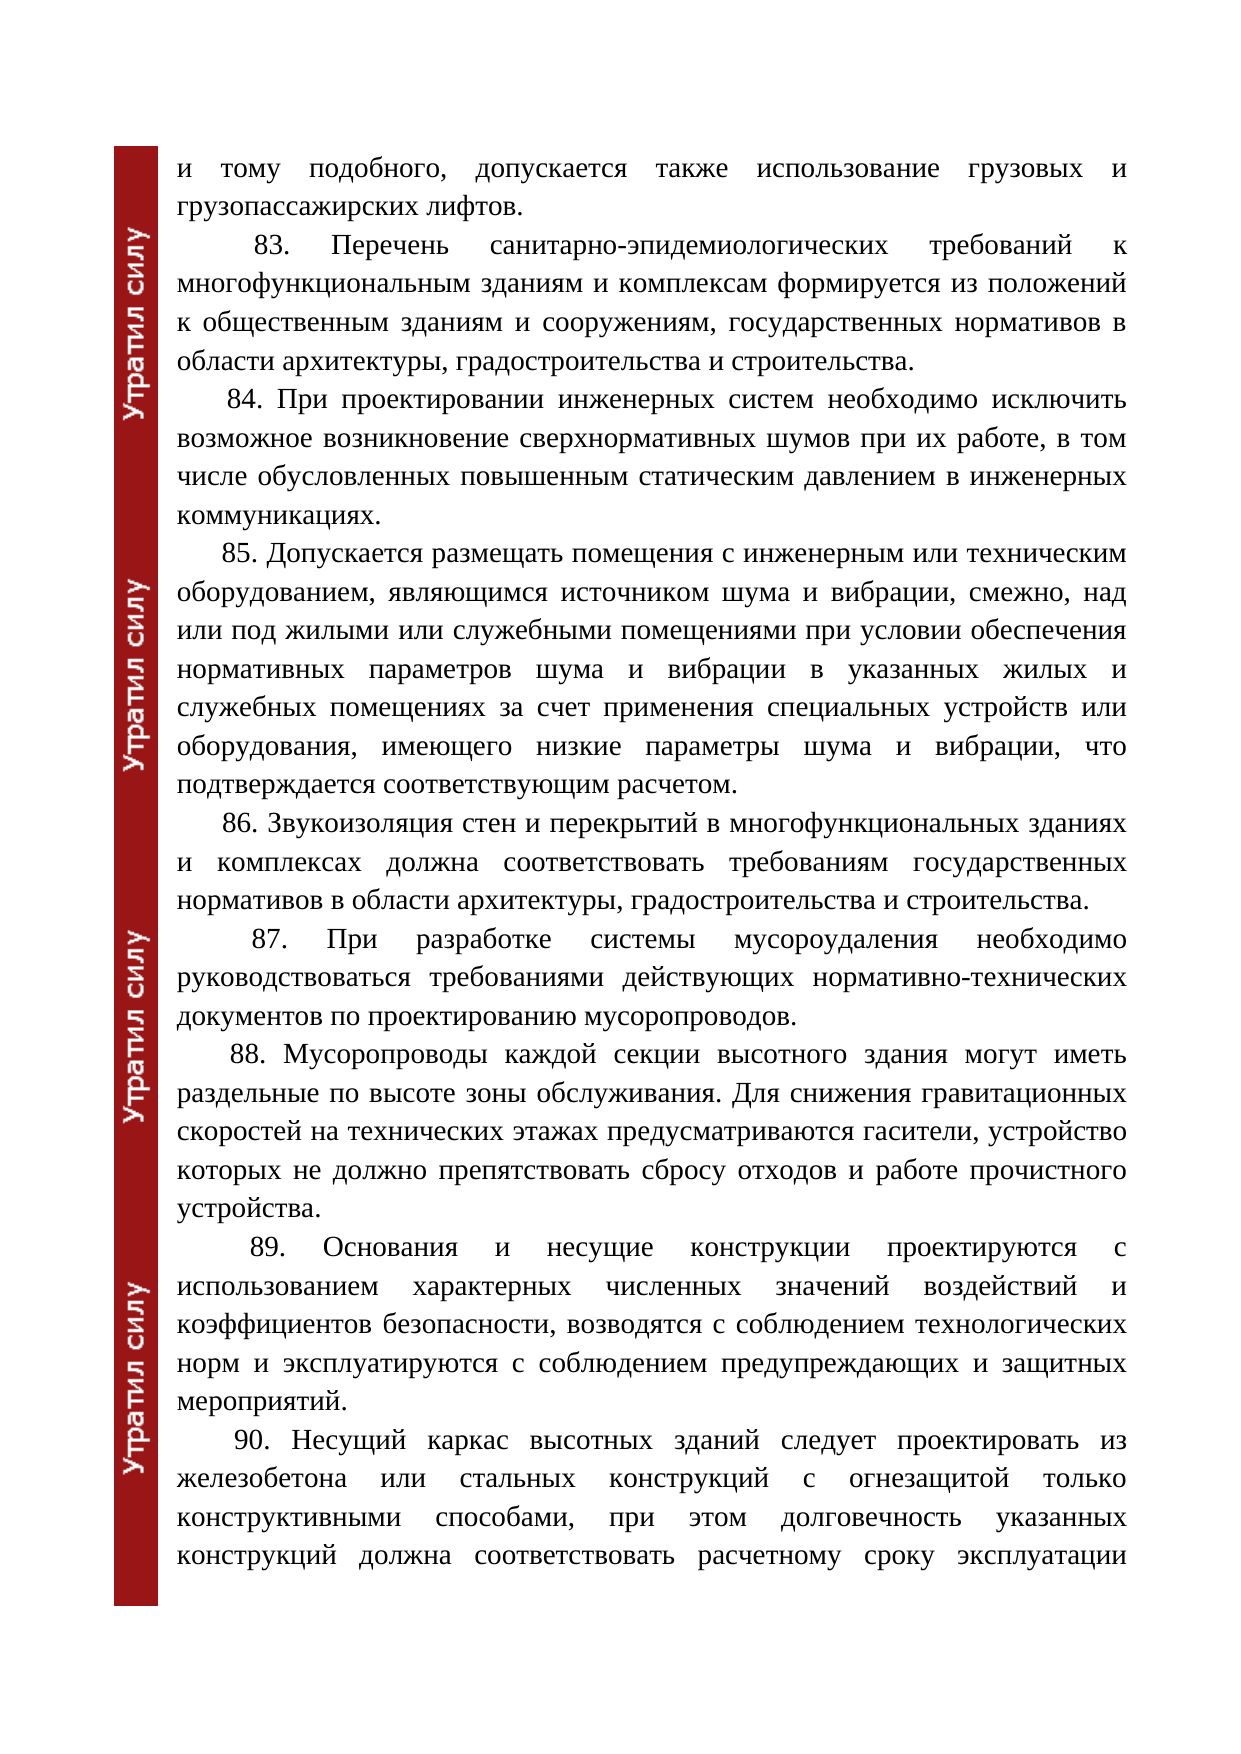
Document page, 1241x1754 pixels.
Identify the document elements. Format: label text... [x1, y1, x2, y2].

text 86. Звукоизоляция стен и перекрытий в многофункциональных зданиях и комплексах должна соответствовать требованиям государственных нормативов в области архитектуры, градостроительства и строительства. [112, 805, 1128, 916]
picture [114, 1224, 158, 1229]
picture [114, 800, 158, 805]
picture [114, 1571, 158, 1606]
text 87. При разработке системы мусороудаления необходимо руководствоваться требованиями действующих нормативно-технических документов по проектированию мусоропроводов. [112, 921, 1128, 1031]
text 85. Допускается размещать помещения с инженерным или техническим оборудованием, являющимся источником шума и вибрации, смежно, над или под жилыми или служебными помещениями при условии обеспечения нормативных параметров шума и вибрации в указанных жилых и служебных помещениях за счет применения специальных устройств или оборудования, имеющего низкие параметры шума и вибрации, что подтверждается соответствующим расчетом. [112, 535, 1128, 800]
picture [114, 222, 158, 227]
picture [114, 1031, 158, 1036]
text 83. Перечень санитарно-эпидемиологических требований к многофункциональным зданиям и комплексам формируется из положений к общественным зданиям и сооружениям, государственных нормативов в области архитектуры, градостроительства и строительства. [112, 227, 1128, 376]
picture [114, 916, 158, 921]
picture [114, 1417, 158, 1422]
text 89. Основания и несущие конструкции проектируются с использованием характерных численных значений воздействий и коэффициентов безопасности, возводятся с соблюдением технологических норм и эксплуатируются с соблюдением предупреждающих и защитных мероприятий. [112, 1229, 1128, 1417]
picture [114, 530, 158, 535]
picture [114, 376, 158, 381]
text 84. При проектировании инженерных систем необходимо исключить возможное возникновение сверхнормативных шумов при их работе, в том числе обусловленных повышенным статическим давлением в инженерных коммуникациях. [112, 381, 1128, 530]
picture [114, 146, 158, 150]
text 88. Мусоропроводы каждой секции высотного здания могут иметь раздельные по высоте зоны обслуживания. Для снижения гравитационных скоростей на технических этажах предусматриваются гасители, устройство которых не должно препятствовать сбросу отходов и работе прочистного устройства. [112, 1036, 1128, 1224]
